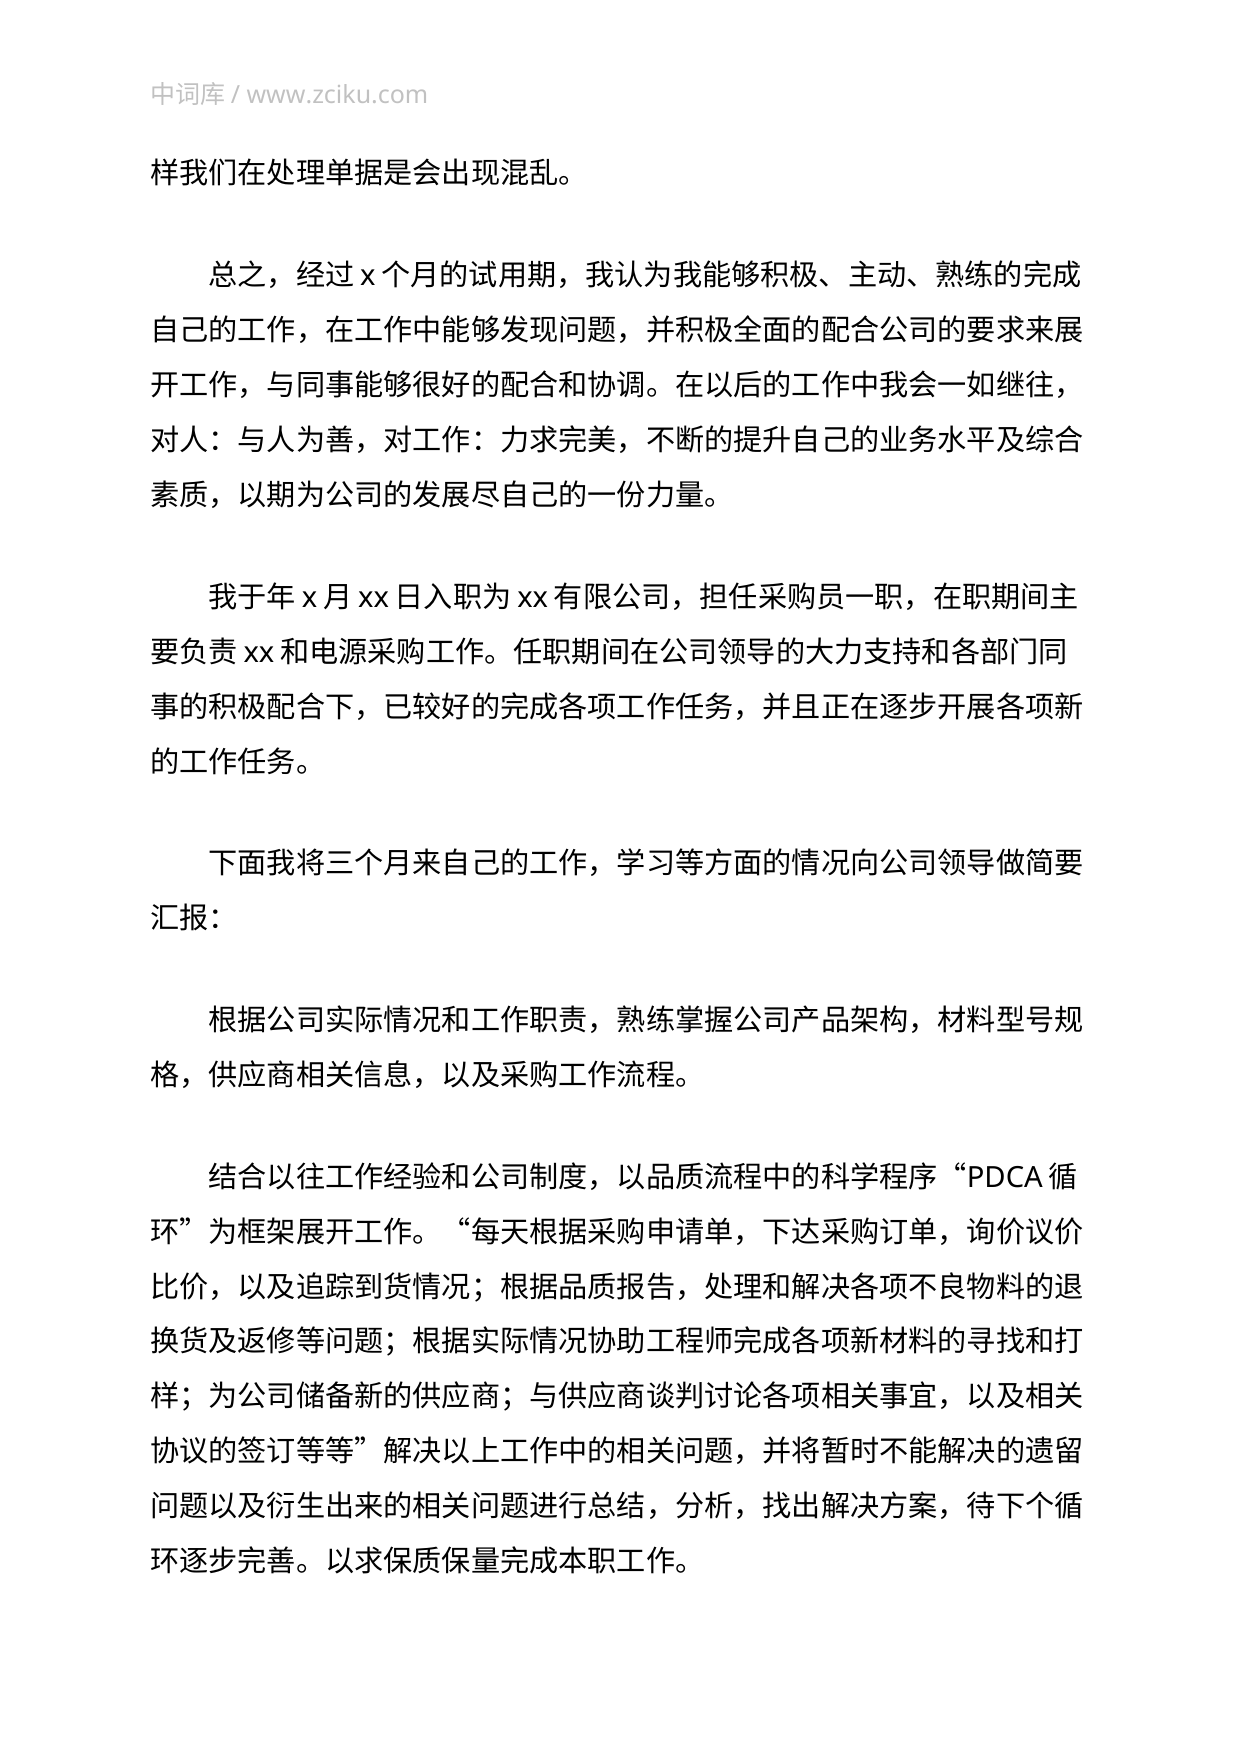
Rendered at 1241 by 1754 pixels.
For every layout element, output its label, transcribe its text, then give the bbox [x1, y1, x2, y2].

text 我于年x月xx日入职为xx有限公司，担任采购员一职，在职期间主要负责xx和电源采购工作。任职期间在公司领导的大力支持和各部门同事的积极配合下，已较好的完成各项工作任务，并且正在逐步开展各项新的工作任务。 [150, 573, 1090, 780]
text 下面我将三个月来自己的工作，学习等方面的情况向公司领导做简要汇报： [150, 840, 1090, 937]
text 结合以往工作经验和公司制度，以品质流程中的科学程序“PDCA循环”为框架展开工作。“每天根据采购申请单，下达采购订单，询价议价比价，以及追踪到货情况；根据品质报告，处理和解决各项不良物料的退换货及返修等问题；根据实际情况协助工程师完成各项新材料的寻找和打样；为公司储备新的供应商；与供应商谈判讨论各项相关事宜，以及相关协议的签订等等”解决以上工作中的相关问题，并将暂时不能解决的遗留问题以及衍生出来的相关问题进行总结，分析，找出解决方案，待下个循环逐步完善。以求保质保量完成本职工作。 [150, 1153, 1090, 1580]
text 根据公司实际情况和工作职责，熟练掌握公司产品架构，材料型号规格，供应商相关信息，以及采购工作流程。 [150, 997, 1090, 1094]
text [150, 150, 1090, 192]
text 总之，经过x个月的试用期，我认为我能够积极、主动、熟练的完成自己的工作，在工作中能够发现问题，并积极全面的配合公司的要求来展开工作，与同事能够很好的配合和协调。在以后的工作中我会一如继往，对人：与人为善，对工作：力求完美，不断的提升自己的业务水平及综合素质，以期为公司的发展尽自己的一份力量。 [150, 252, 1090, 514]
